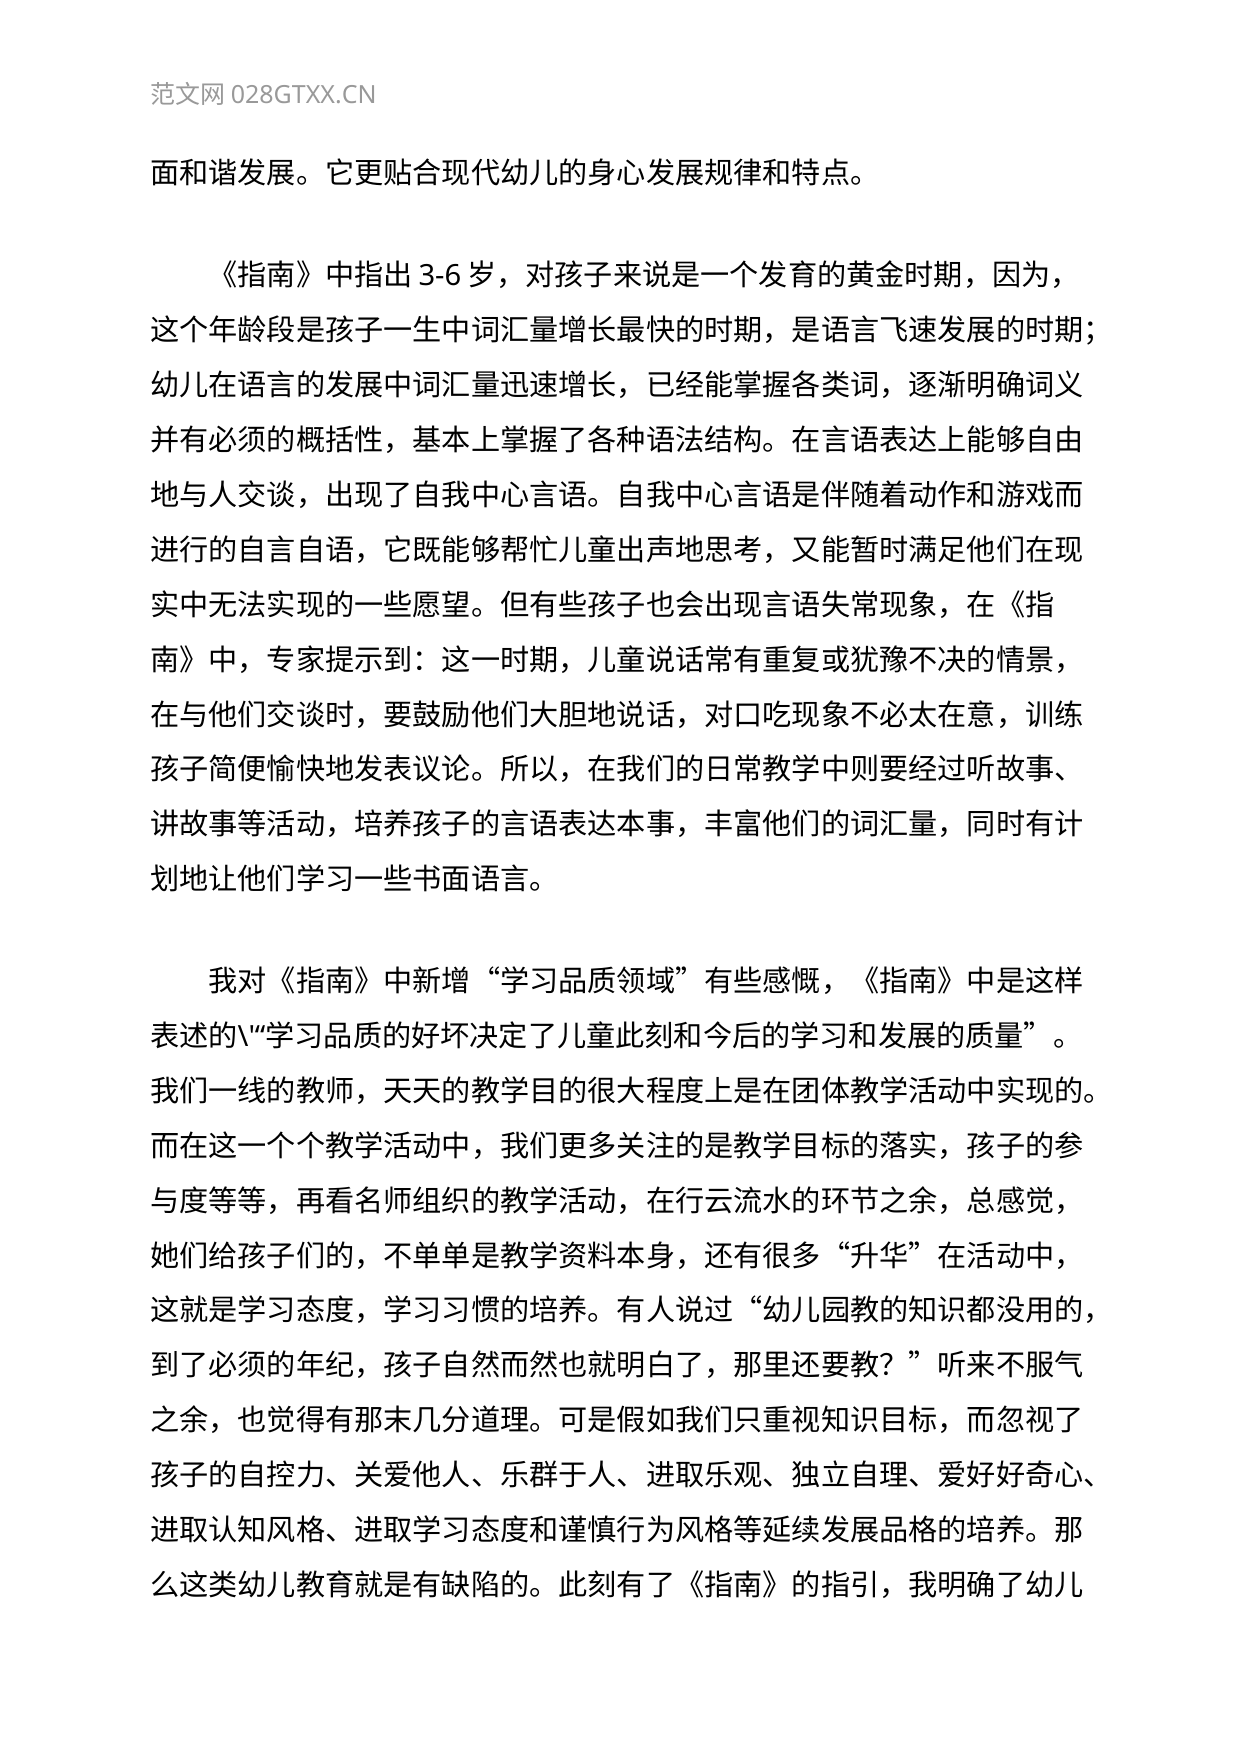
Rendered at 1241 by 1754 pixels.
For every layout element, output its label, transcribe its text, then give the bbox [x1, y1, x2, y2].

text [150, 150, 1090, 192]
text 《指南》中指出3-6岁，对孩子来说是一个发育的黄金时期，因为，这个年龄段是孩子一生中词汇量增长最快的时期，是语言飞速发展的时期；幼儿在语言的发展中词汇量迅速增长，已经能掌握各类词，逐渐明确词义并有必须的概括性，基本上掌握了各种语法结构。在言语表达上能够自由地与人交谈，出现了自我中心言语。自我中心言语是伴随着动作和游戏而进行的自言自语，它既能够帮忙儿童出声地思考，又能暂时满足他们在现实中无法实现的一些愿望。但有些孩子也会出现言语失常现象，在《指南》中，专家提示到：这一时期，儿童说话常有重复或犹豫不决的情景，在与他们交谈时，要鼓励他们大胆地说话，对口吃现象不必太在意，训练孩子简便愉快地发表议论。所以，在我们的日常教学中则要经过听故事、讲故事等活动，培养孩子的言语表达本事，丰富他们的词汇量，同时有计划地让他们学习一些书面语言。 [150, 252, 1090, 898]
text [150, 957, 1090, 1604]
